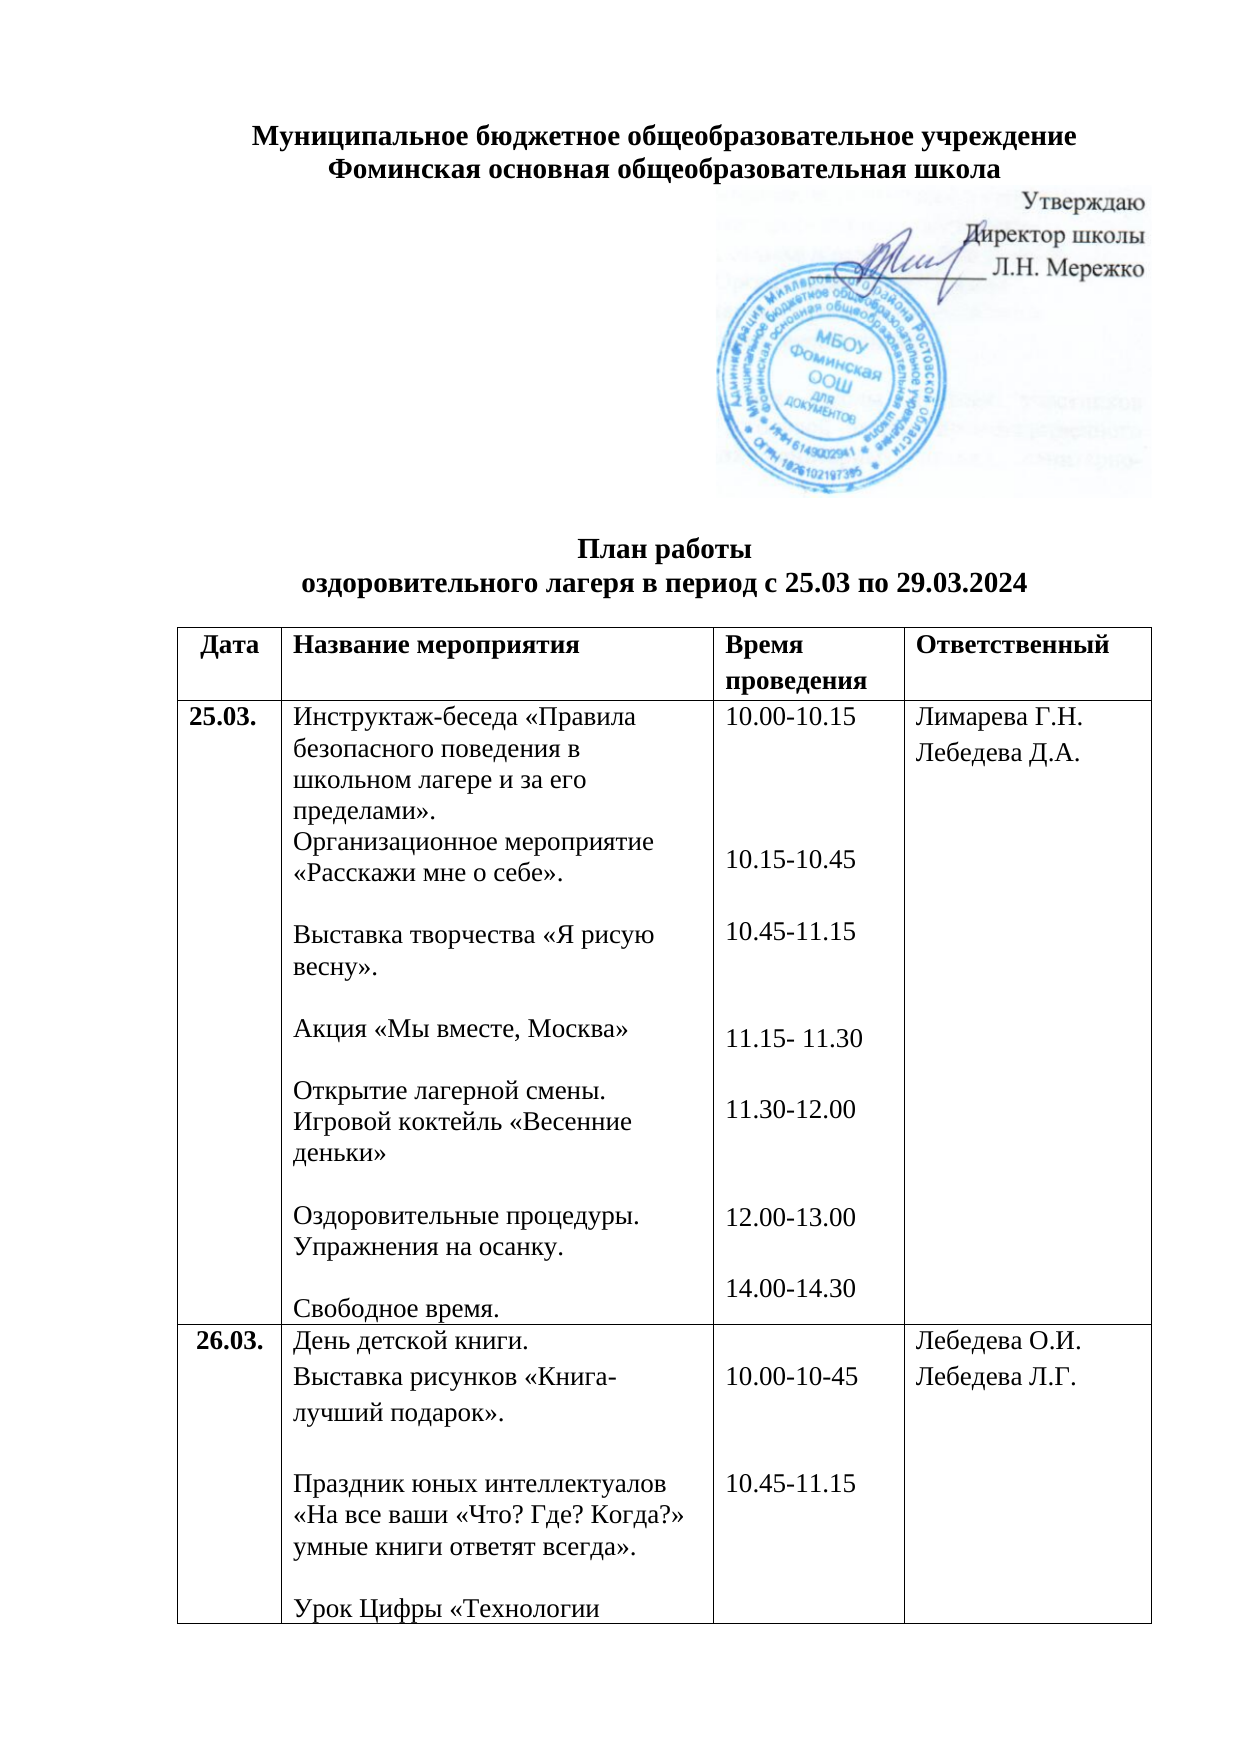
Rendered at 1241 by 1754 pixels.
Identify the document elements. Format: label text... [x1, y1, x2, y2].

table_header Время проведения [714, 628, 904, 699]
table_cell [905, 1325, 1151, 1623]
table_header Название мероприятия [282, 628, 713, 699]
text План работы [177, 531, 1152, 565]
table_header Дата [178, 628, 281, 699]
text оздоровительного лагеря в период с 25.03 по 29.03.2024 [177, 565, 1152, 598]
text Фоминская основная общеобразовательная школа [177, 152, 1152, 185]
table_cell Инструктаж-беседа «Правила безопасного поведения в школьном лагере и за его пределами». Организационное мероприятие «Расскажи мне о себе». Выставка творчества «Я рисую весну». Акция «Мы вместе, Москва» Открытие лагерной смены. Игровой коктейль «Весенние деньки» Оздоровительные процедуры. Упражнения на осанку. Свободное время. [282, 701, 713, 1323]
table_header Ответственный [905, 628, 1151, 699]
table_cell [714, 1325, 904, 1623]
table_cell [282, 1325, 713, 1623]
text Муниципальное бюджетное общеобразовательное учреждение [177, 118, 1152, 152]
picture [715, 185, 1152, 498]
table_cell Лимарева Г.Н. Лебедева Д.А. [905, 701, 1151, 1323]
table_cell 10.00-10.15 10.15-10.45 10.45-11.15 11.15- 11.30 11.30-12.00 12.00-13.00 14.00-14.30 [714, 701, 904, 1323]
table_cell 25.03. [178, 701, 281, 1323]
table_cell 26.03. [178, 1325, 281, 1623]
